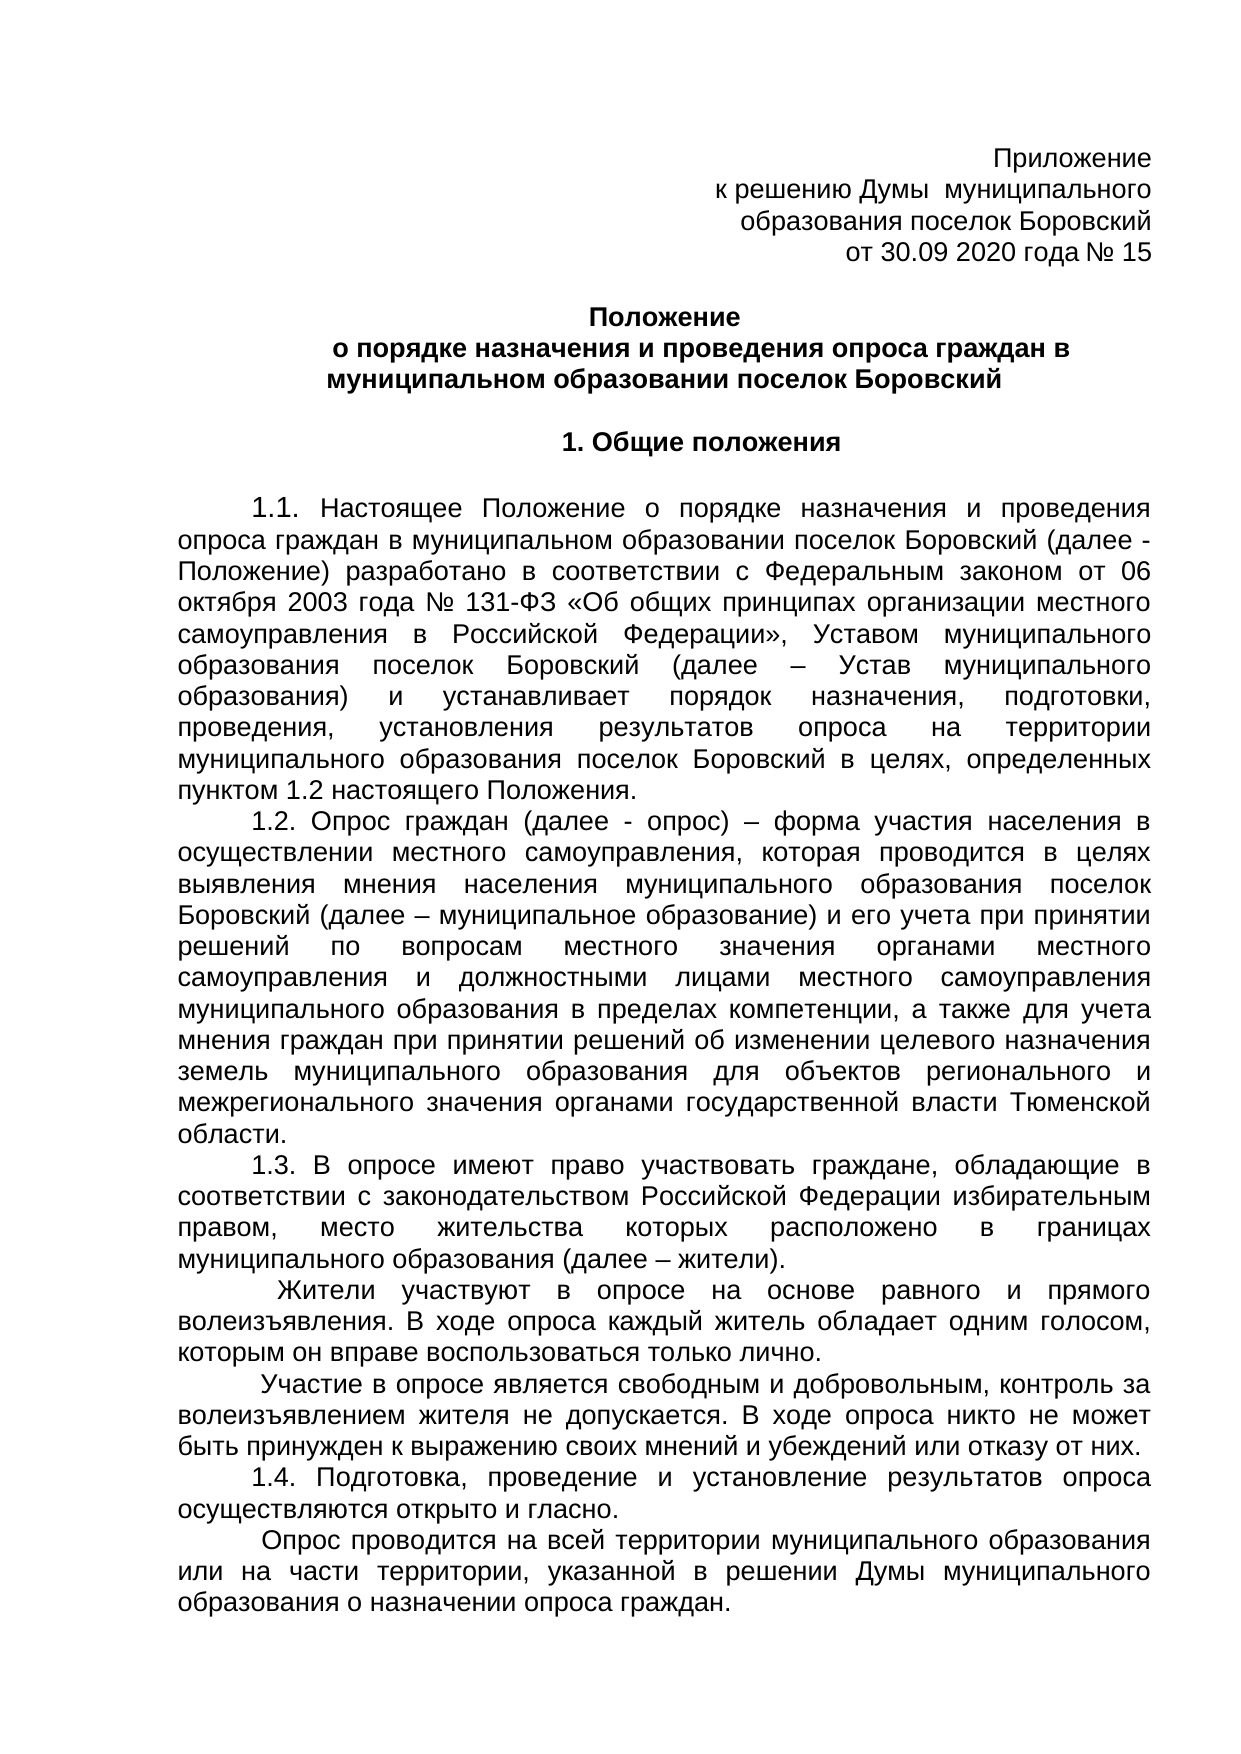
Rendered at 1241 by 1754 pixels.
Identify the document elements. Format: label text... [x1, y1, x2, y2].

text 1.1. Настоящее Положение о порядке назначения и проведения опроса граждан в муниципальном образовании поселок Боровский (далее - Положение) разработано в соответствии с Федеральным законом от 06 октября 2003 года № 131-ФЗ «Об общих принципах организации местного самоуправления в Российской Федерации», Уставом муниципального образования поселок Боровский (далее – Устав муниципального образования) и устанавливает порядок назначения, подготовки, проведения, установления результатов опроса на территории муниципального образования поселок Боровский в целях, определенных пунктом 1.2 настоящего Положения. [177, 490, 1152, 805]
text Приложение [177, 142, 1152, 173]
text образования поселок Боровский [177, 204, 1152, 236]
text 1.2. Опрос граждан (далее - опрос) – форма участия населения в осуществлении местного самоуправления, которая проводится в целях выявления мнения населения муниципального образования поселок Боровский (далее – муниципальное образование) и его учета при принятии решений по вопросам местного значения органами местного самоуправления и должностными лицами местного самоуправления муниципального образования в пределах компетенции, а также для учета мнения граждан при принятии решений об изменении целевого назначения земель муниципального образования для объектов регионального и межрегионального значения органами государственной власти Тюменской области. [177, 805, 1152, 1149]
list 1. Общие положения [177, 426, 1152, 457]
text о порядке назначения и проведения опроса граждан в муниципальном образовании поселок Боровский [177, 332, 1152, 394]
text Опрос проводится на всей территории муниципального образования или на части территории, указанной в решении Думы муниципального образования о назначении опроса граждан. [177, 1524, 1152, 1618]
text 1.4. Подготовка, проведение и установление результатов опроса осуществляются открыто и гласно. [177, 1461, 1152, 1524]
text 1.3. В опросе имеют право участвовать граждане, обладающие в соответствии с законодательством Российской Федерации избирательным правом, место жительства которых расположено в границах муниципального образования (далее – жители). [177, 1149, 1152, 1274]
text Положение [177, 301, 1152, 332]
text Жители участвуют в опросе на основе равного и прямого волеизъявления. В ходе опроса каждый житель обладает одним голосом, которым он вправе воспользоваться только лично. [177, 1274, 1152, 1368]
text от 30.09 2020 года № 15 [177, 236, 1152, 267]
text Участие в опросе является свободным и добровольным, контроль за волеизъявлением жителя не допускается. В ходе опроса никто не может быть принужден к выражению своих мнений и убеждений или отказу от них. [177, 1368, 1152, 1461]
text к решению Думы муниципального [177, 173, 1152, 204]
